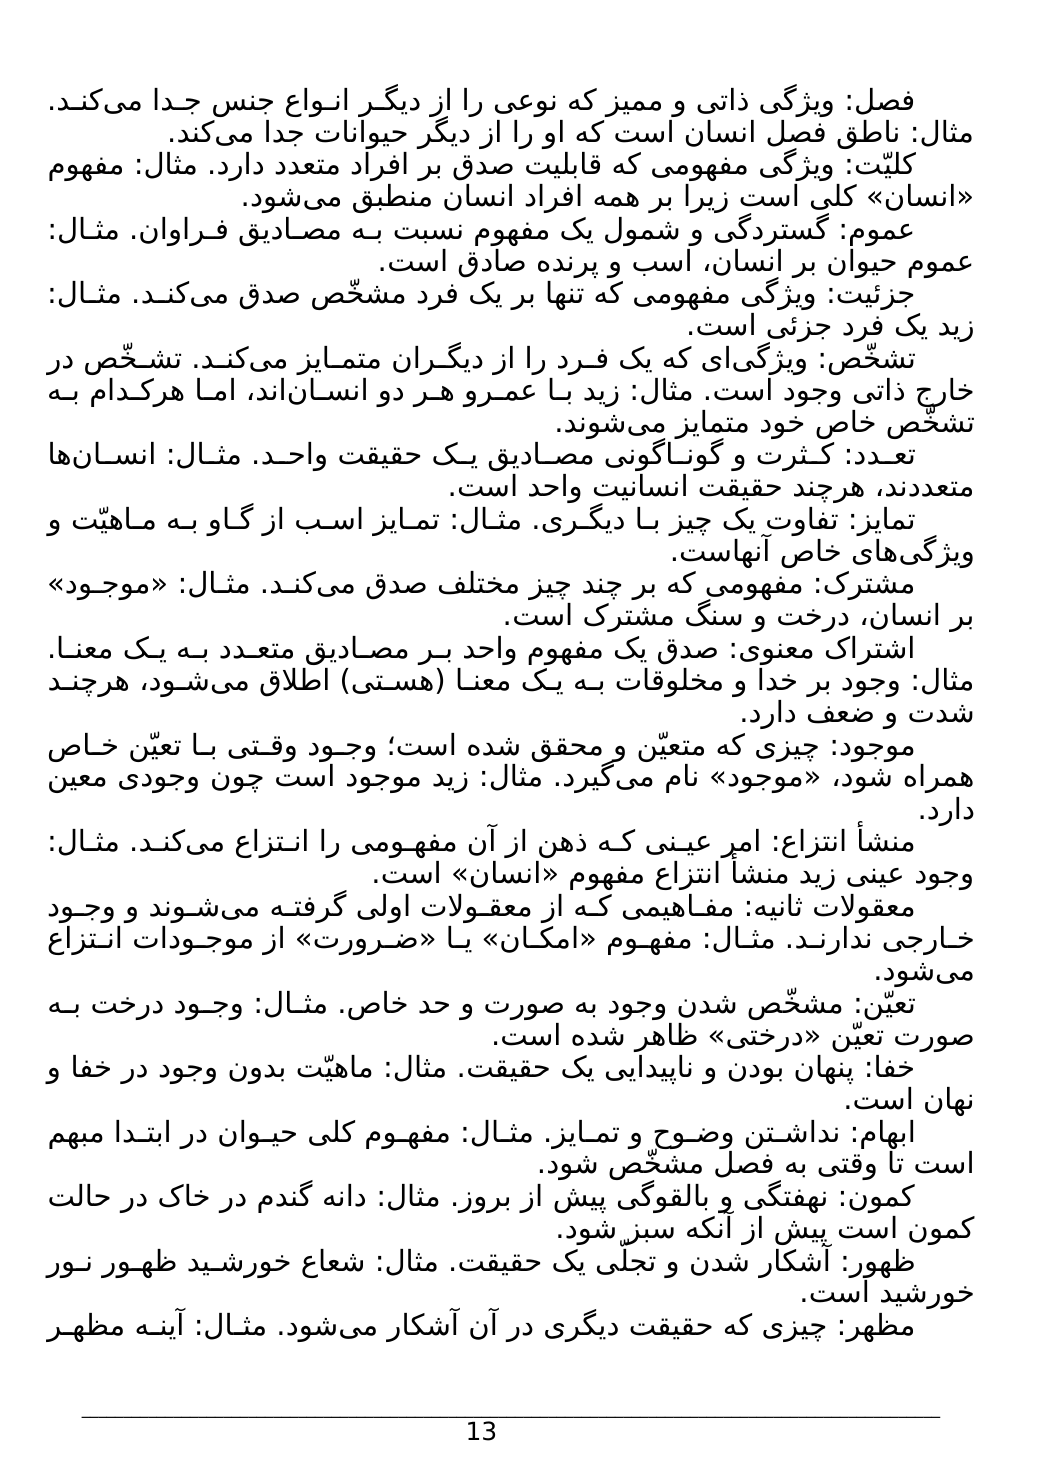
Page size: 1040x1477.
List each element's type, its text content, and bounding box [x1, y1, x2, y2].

text عموم: گستردگی و شمول یک مفهوم نسبت به مصادیق فراوان. مثال: عموم حیوان بر انسان، اسب و پرنده صادق است. [47, 213, 975, 278]
text فصل: ویژگی ذاتی و ممیز که نوعی را از دیگر انواع جنس جدا می‌کند. مثال: ناطق فصل انسان است که او را از دیگر حیوانات جدا می‌کند. [47, 84, 975, 149]
text تمایز: تفاوت یک چیز با دیگری. مثال: تمایز اسب از گاو به ماهیّت و ویژگی‌های خاص آنهاست. [47, 503, 975, 568]
text اشتراک معنوی: صدق یک مفهوم واحد بر مصادیق متعدد به یک معنا. مثال: وجود بر خدا و مخلوقات به یک معنا (هستی) اطلاق می‌شود، هرچند شدت و ضعف دارد. [47, 632, 975, 729]
text ظهور: آشکار شدن و تجلّی یک حقیقت. مثال: شعاع خورشید ظهور نور خورشید است. [47, 1245, 975, 1310]
text مشترک: مفهومی که بر چند چیز مختلف صدق می‌کند. مثال: «موجود» بر انسان، درخت و سنگ مشترک است. [47, 568, 975, 632]
text موجود: چیزی که متعیّن و محقق شده است؛ وجود وقتی با تعیّن خاص همراه شود، «موجود» نام می‌گیرد. مثال: زید موجود است چون وجودی معین دارد. [47, 729, 975, 826]
text خفا: پنهان بودن و ناپیدایی یک حقیقت. مثال: ماهیّت بدون وجود در خفا و نهان است. [47, 1052, 975, 1116]
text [47, 1310, 975, 1342]
text تشخّص: ویژگی‌ای که یک فرد را از دیگران متمایز می‌کند. تشخّص در خارج ذاتی وجود است. مثال: زید با عمرو هر دو انسان‌اند، اما هرکدام به تشخّص خاص خود متمایز می‌شوند. [47, 342, 975, 439]
text کلیّت: ویژگی مفهومی که قابلیت صدق بر افراد متعدد دارد. مثال: مفهوم «انسان» کلی است زیرا بر همه افراد انسان منطبق می‌شود. [47, 149, 975, 213]
text تعیّن: مشخّص شدن وجود به صورت و حد خاص. مثال: وجود درخت به صورت تعیّن «درختی» ظاهر شده است. [47, 987, 975, 1052]
text جزئیت: ویژگی مفهومی که تنها بر یک فرد مشخّص صدق می‌کند. مثال: زید یک فرد جزئی است. [47, 278, 975, 342]
text کمون: نهفتگی و بالقوگی پیش از بروز. مثال: دانه گندم در خاک در حالت کمون است پیش از آنکه سبز شود. [47, 1181, 975, 1245]
text تعدد: کثرت و گوناگونی مصادیق یک حقیقت واحد. مثال: انسان‌ها متعددند، هرچند حقیقت انسانیت واحد است. [47, 439, 975, 503]
text منشأ انتزاع: امر عینی که ذهن از آن مفهومی را انتزاع می‌کند. مثال: وجود عینی زید منشأ انتزاع مفهوم «انسان» است. [47, 826, 975, 891]
text ابهام: نداشتن وضوح و تمایز. مثال: مفهوم کلی حیوان در ابتدا مبهم است تا وقتی به فصل مشخّص شود. [47, 1116, 975, 1181]
text معقولات ثانیه: مفاهیمی که از معقولات اولی گرفته می‌شوند و وجود خارجی ندارند. مثال: مفهوم «امکان» یا «ضرورت» از موجودات انتزاع می‌شود. [47, 891, 975, 987]
